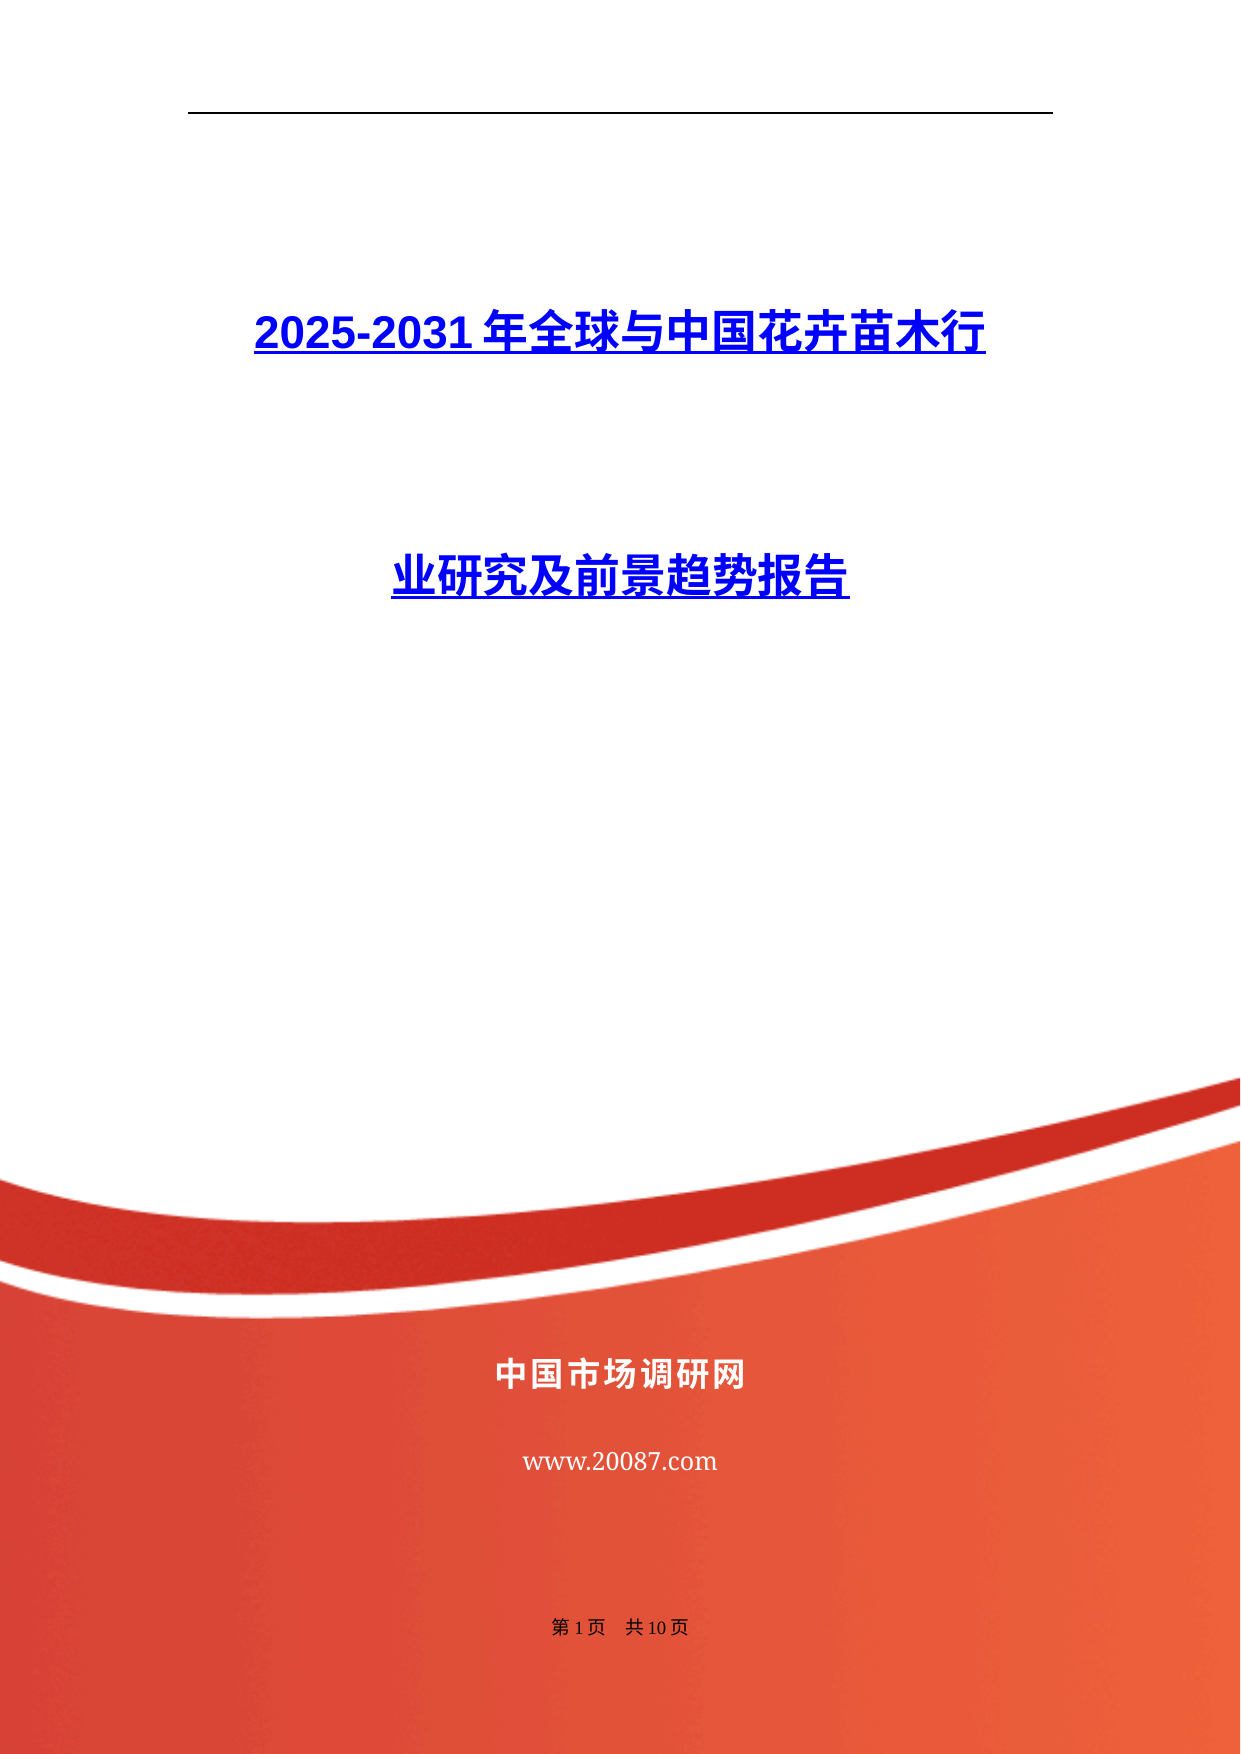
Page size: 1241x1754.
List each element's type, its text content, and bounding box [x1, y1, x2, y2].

text www.20087.com [187, 1428, 1053, 1493]
subtitle 中国市场调研网 [187, 1339, 1053, 1404]
picture [0, 1006, 1241, 1754]
table_header 2025-2031年全球与中国花卉苗木行业研究及前景趋势报告 [188, 207, 1053, 773]
